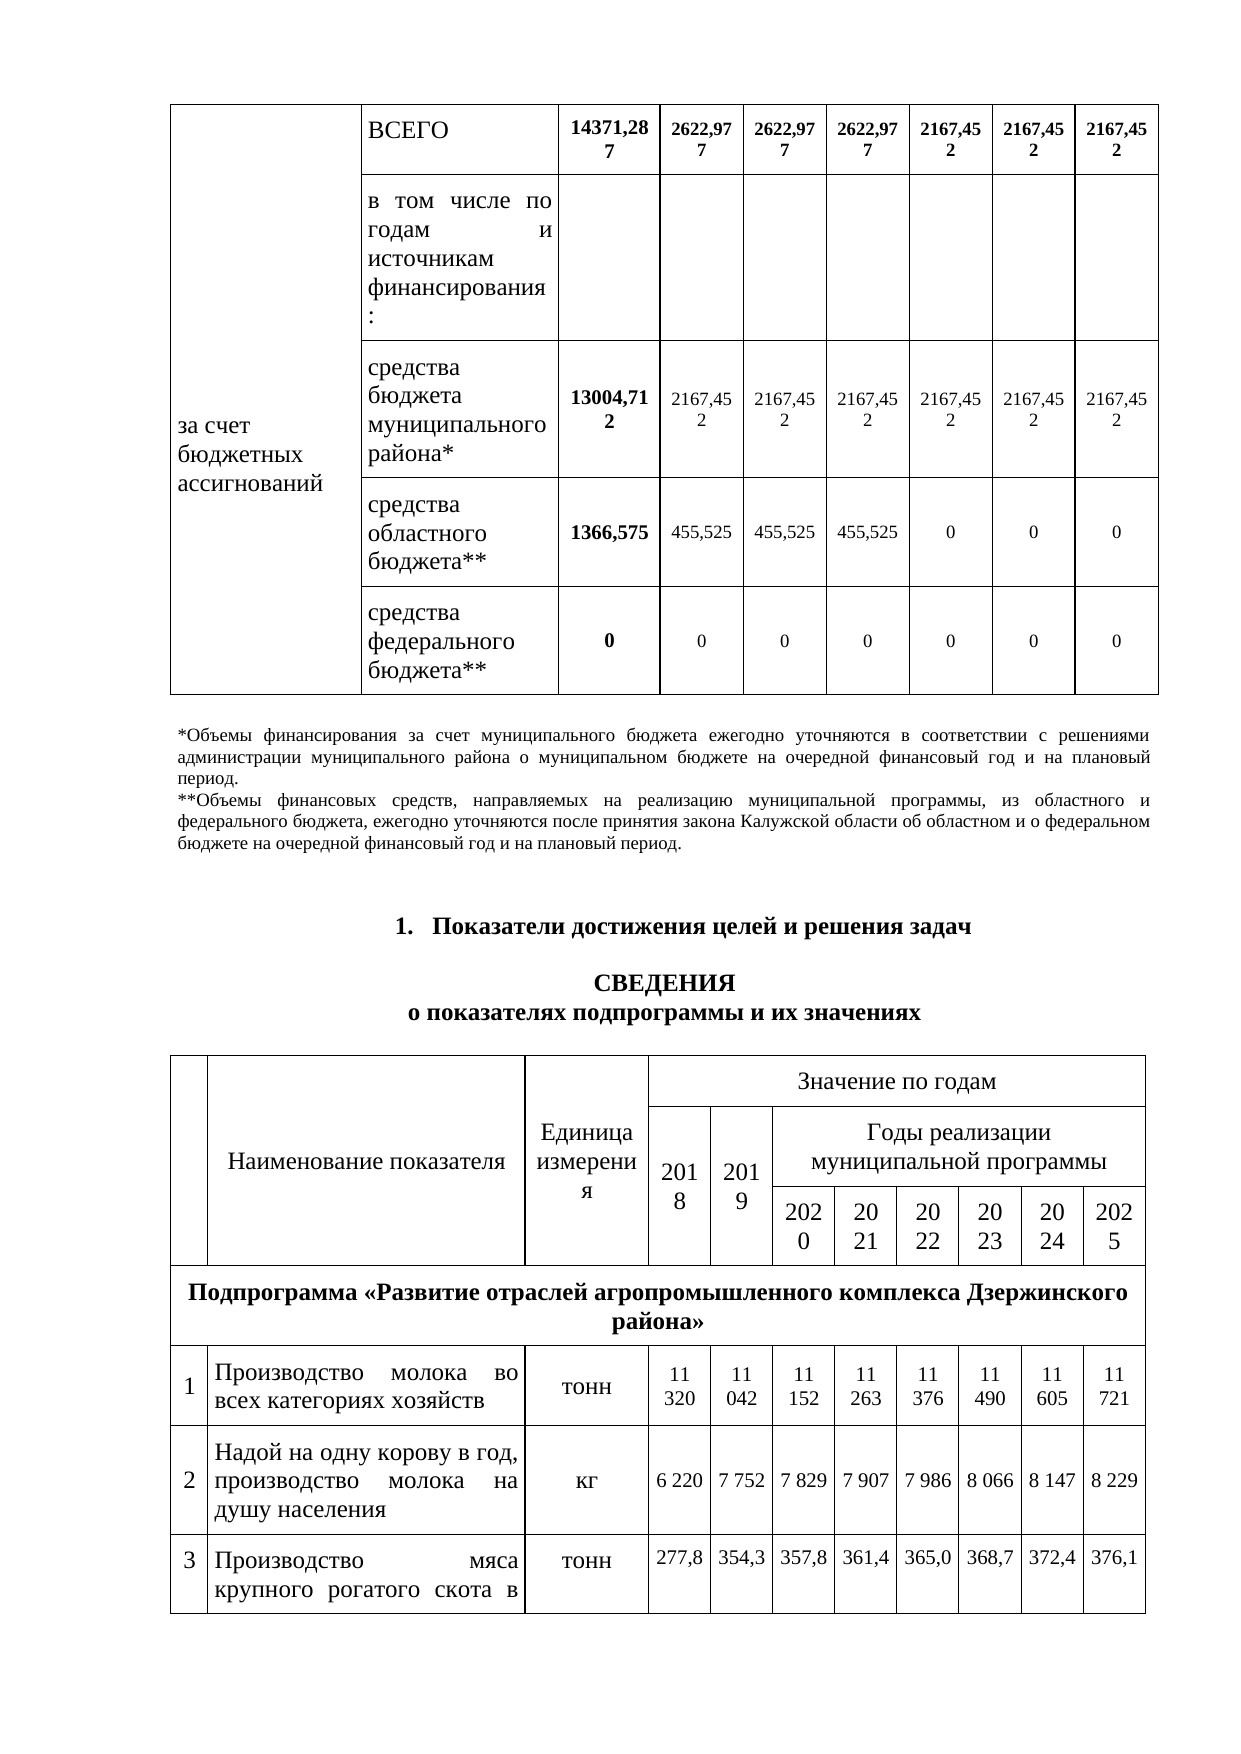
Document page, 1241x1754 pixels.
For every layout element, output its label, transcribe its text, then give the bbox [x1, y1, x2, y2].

table_cell 2167,452 [910, 105, 992, 174]
table_cell [993, 175, 1074, 340]
table_cell 2018 [649, 1107, 710, 1265]
table_cell 455,525 [661, 478, 743, 586]
table_cell 11 042 [711, 1346, 772, 1425]
table_cell 0 [993, 478, 1074, 586]
table_cell [744, 175, 826, 340]
table_cell 357,8 [773, 1535, 834, 1613]
table_cell 2167,452 [993, 105, 1074, 174]
table_cell 7 829 [773, 1426, 834, 1533]
table_cell 2622,977 [827, 105, 909, 174]
table_cell 11 376 [897, 1346, 958, 1425]
table_cell 2025 [1084, 1187, 1145, 1265]
table_cell 2167,452 [910, 341, 992, 477]
table_cell средства областного бюджета** [362, 478, 558, 586]
table_cell тонн [526, 1346, 648, 1425]
table_cell Производство молока во всех категориях хозяйств [208, 1346, 524, 1425]
table_cell 0 [1076, 587, 1158, 694]
table_cell 2167,452 [661, 341, 743, 477]
table_cell 2167,452 [827, 341, 909, 477]
table_cell кг [526, 1426, 648, 1533]
table_cell 277,8 [649, 1535, 710, 1613]
table_cell 7 986 [897, 1426, 958, 1533]
table_cell 368,7 [959, 1535, 1021, 1613]
table_cell 376,1 [1084, 1535, 1145, 1613]
table_cell 11 721 [1084, 1346, 1145, 1425]
table_cell 0 [827, 587, 909, 694]
table_cell 0 [910, 478, 992, 586]
table_cell средства бюджета муниципального района* [362, 341, 558, 477]
table_cell Подпрограмма «Развитие отраслей агропромышленного комплекса Дзержинского района» [171, 1266, 1145, 1345]
table_cell 0 [559, 587, 659, 694]
table_cell 8 066 [959, 1426, 1021, 1533]
table_cell 455,525 [744, 478, 826, 586]
table_cell 11 605 [1022, 1346, 1083, 1425]
table_cell 2167,452 [1076, 341, 1158, 477]
table_cell 0 [910, 587, 992, 694]
table_cell 2167,452 [993, 341, 1074, 477]
table_cell 2021 [835, 1187, 896, 1265]
table_cell 7 907 [835, 1426, 896, 1533]
table_cell 8 229 [1084, 1426, 1145, 1533]
table_cell 2 [171, 1426, 207, 1533]
text *Объемы финансирования за счет муниципального бюджета ежегодно уточняются в соответствии с решениями администрации муниципального района о муниципальном бюджете на очередной финансовый год и на плановый период. [177, 724, 1152, 789]
table_cell 1366,575 [559, 478, 659, 586]
table_cell 2020 [773, 1187, 834, 1265]
text о показателях подпрограммы и их значениях [177, 997, 1152, 1026]
table_cell в том числе по годам и источникам финансирования: [362, 175, 558, 340]
table_cell [661, 175, 743, 340]
table_cell 2022 [897, 1187, 958, 1265]
table_cell 6 220 [649, 1426, 710, 1533]
table_cell 8 147 [1022, 1426, 1083, 1533]
text СВЕДЕНИЯ [177, 968, 1152, 997]
table_cell 372,4 [1022, 1535, 1083, 1613]
table_cell 11 263 [835, 1346, 896, 1425]
table_cell 2019 [711, 1107, 772, 1265]
table_cell 3 [171, 1535, 207, 1613]
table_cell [208, 1535, 524, 1613]
table_header Значение по годам [649, 1056, 1145, 1106]
table_cell 361,4 [835, 1535, 896, 1613]
table_header [171, 1056, 207, 1265]
table_cell [1076, 175, 1158, 340]
table_cell 14371,287 [559, 105, 659, 174]
text **Объемы финансовых средств, направляемых на реализацию муниципальной программы, из областного и федерального бюджета, ежегодно уточняются после принятия закона Калужской области об областном и о федеральном бюджете на очередной финансовый год и на плановый период. [177, 789, 1152, 853]
table_cell 2622,977 [744, 105, 826, 174]
table_header Наименование показателя [208, 1056, 524, 1265]
table_cell 2024 [1022, 1187, 1083, 1265]
table_cell средства федерального бюджета** [362, 587, 558, 694]
table_cell 0 [661, 587, 743, 694]
table_cell 2167,452 [744, 341, 826, 477]
table_cell 0 [993, 587, 1074, 694]
list Показатели достижения целей и решения задач [215, 911, 1152, 940]
table_header Единица измерения [526, 1056, 648, 1265]
table_cell 2167,452 [1076, 105, 1158, 174]
table_cell 11 152 [773, 1346, 834, 1425]
table_cell 1 [171, 1346, 207, 1425]
table_cell [559, 175, 659, 340]
table_cell 2023 [959, 1187, 1021, 1265]
table_cell 455,525 [827, 478, 909, 586]
table_cell 2622,977 [661, 105, 743, 174]
table_cell [827, 175, 909, 340]
table_cell 7 752 [711, 1426, 772, 1533]
table_cell 354,3 [711, 1535, 772, 1613]
table_cell Надой на одну корову в год, производство молока на душу населения [208, 1426, 524, 1533]
table_cell ВСЕГО [362, 105, 558, 174]
table_cell 365,0 [897, 1535, 958, 1613]
table_cell Годы реализации муниципальной программы [773, 1107, 1145, 1186]
table_cell 0 [1076, 478, 1158, 586]
table_cell 0 [744, 587, 826, 694]
table_cell [910, 175, 992, 340]
table_cell 11 490 [959, 1346, 1021, 1425]
table_cell тонн [526, 1535, 648, 1613]
table_cell 11 320 [649, 1346, 710, 1425]
table_cell 13004,712 [559, 341, 659, 477]
